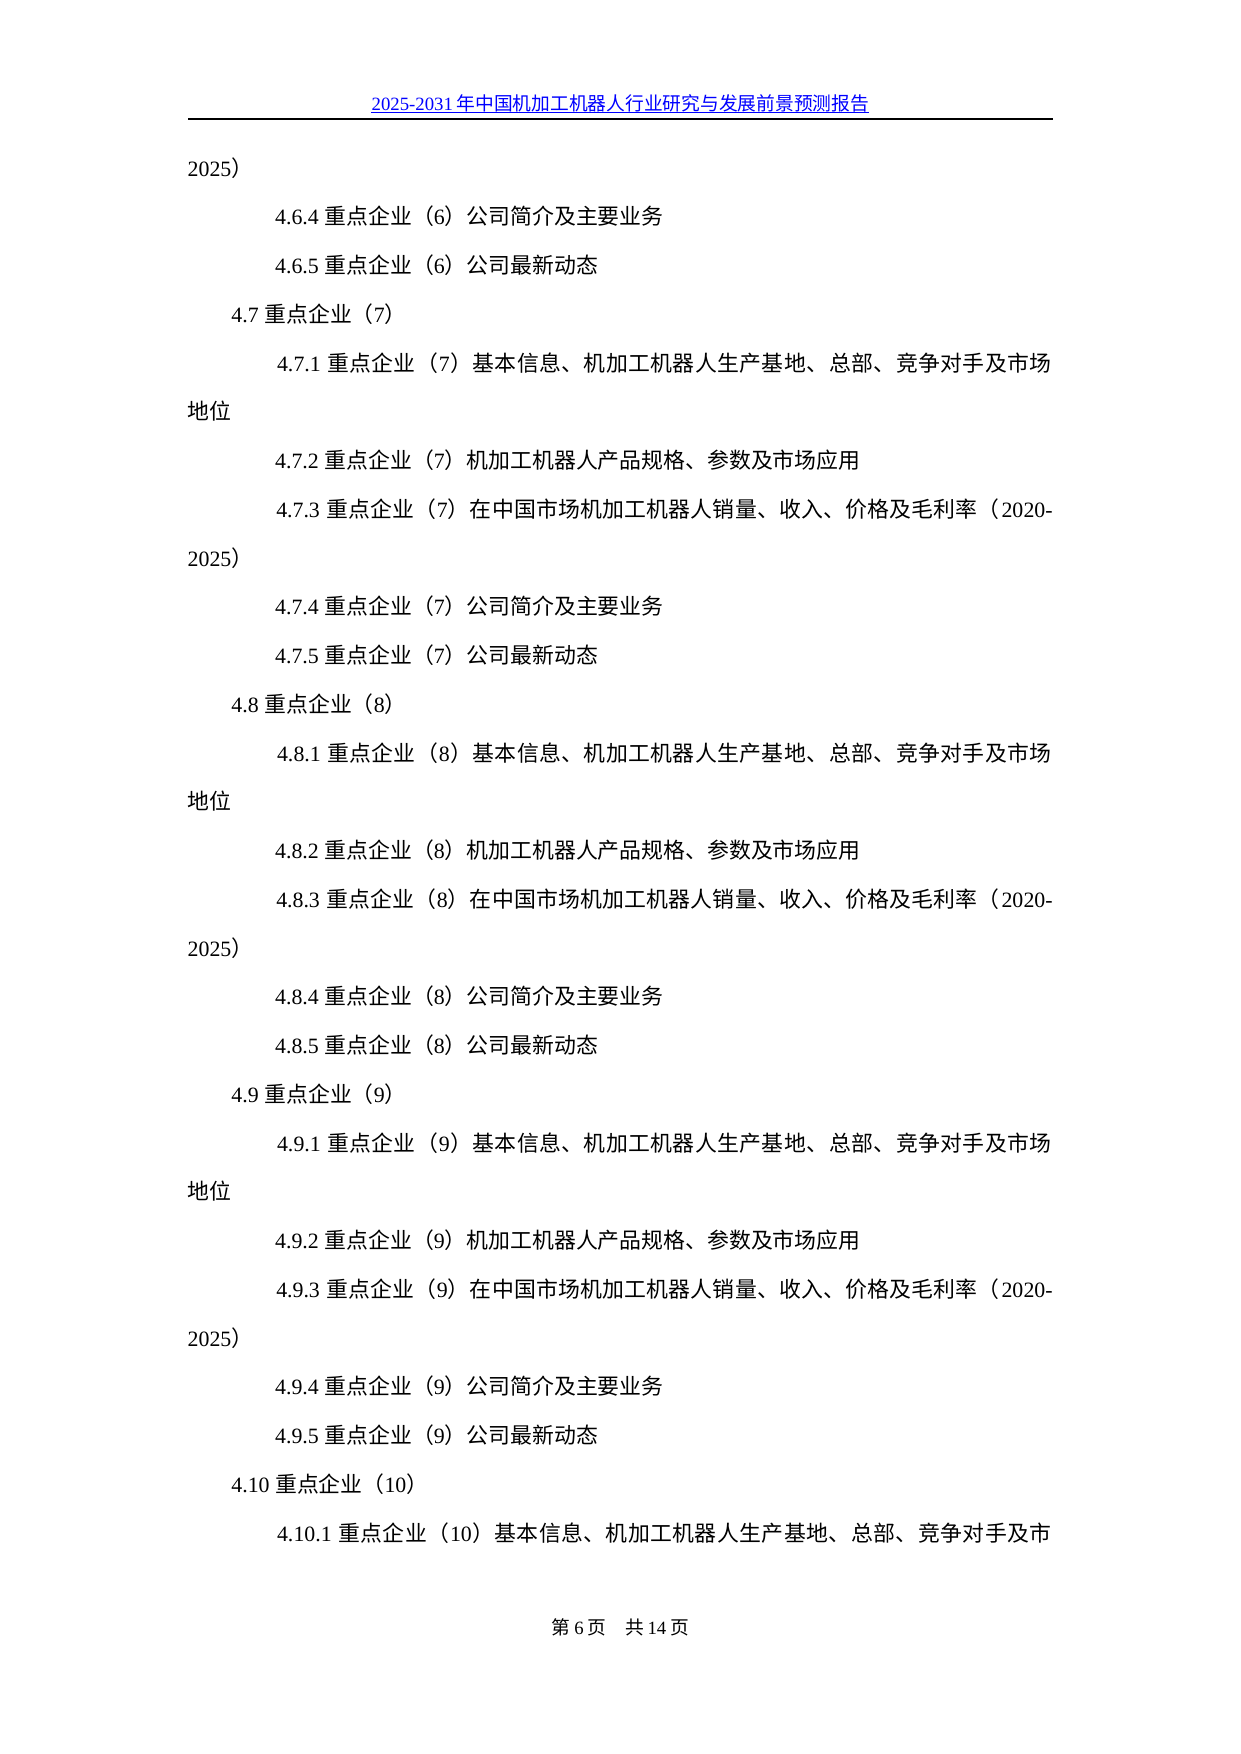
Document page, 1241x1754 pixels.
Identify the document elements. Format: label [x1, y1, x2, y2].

text [187, 150, 1053, 1548]
